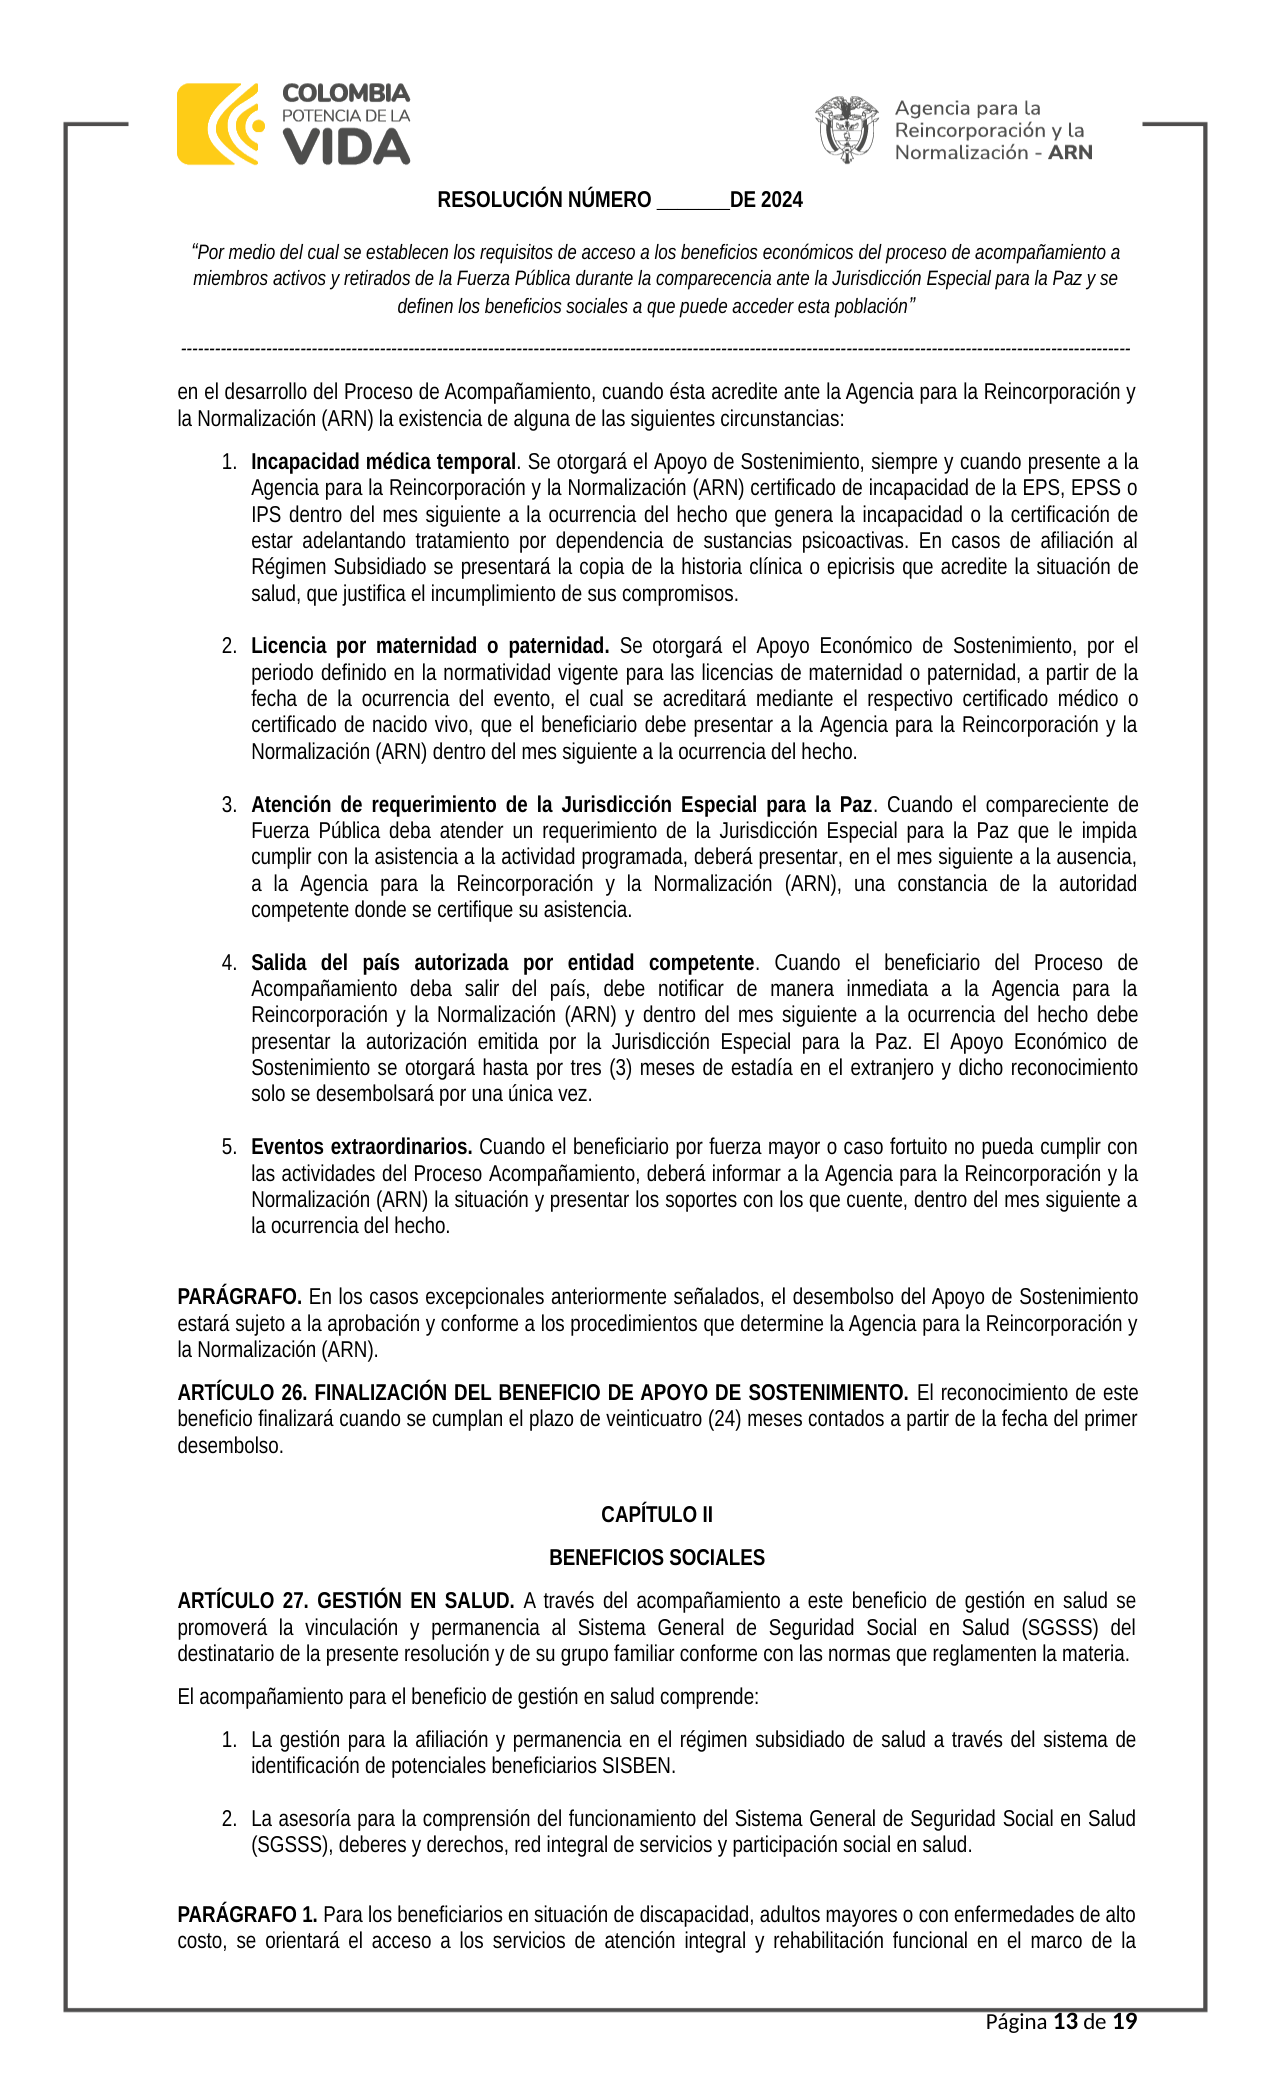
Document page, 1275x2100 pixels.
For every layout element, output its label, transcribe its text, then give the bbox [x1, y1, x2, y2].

text BENEFICIOS SOCIALES [177, 1544, 1137, 1570]
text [177, 1901, 1137, 1953]
text ARTÍCULO 27. GESTIÓN EN SALUD. A través del acompañamiento a este beneficio de gestión en salud se promoverá la vinculación y permanencia al Sistema General de Seguridad Social en Salud (SGSSS) del destinatario de la presente resolución y de su grupo familiar conforme con las normas que reglamenten la materia. [177, 1587, 1137, 1666]
list Eventos extraordinarios. Cuando el beneficiario por fuerza mayor o caso fortuito no pueda cumplir con las actividades del Proceso Acompañamiento, deberá informar a la Agencia para la Reincorporación y la Normalización (ARN) la situación y presentar los soportes con los que cuente, dentro del mes siguiente a la ocurrencia del hecho. [222, 1133, 1139, 1238]
text CAPÍTULO II [177, 1501, 1137, 1527]
list La gestión para la afiliación y permanencia en el régimen subsidiado de salud a través del sistema de identificación de potenciales beneficiarios SISBEN. [222, 1726, 1137, 1778]
list Atención de requerimiento de la Jurisdicción Especial para la Paz. Cuando el compareciente de Fuerza Pública deba atender un requerimiento de la Jurisdicción Especial para la Paz que le impida cumplir con la asistencia a la actividad programada, deberá presentar, en el mes siguiente a la ausencia, a la Agencia para la Reincorporación y la Normalización (ARN), una constancia de la autoridad competente donde se certifique su asistencia. [222, 791, 1139, 922]
text PARÁGRAFO. En los casos excepcionales anteriormente señalados, el desembolso del Apoyo de Sostenimiento estará sujeto a la aprobación y conforme a los procedimientos que determine la Agencia para la Reincorporación y la Normalización (ARN). [177, 1283, 1139, 1362]
list Incapacidad médica temporal. Se otorgará el Apoyo de Sostenimiento, siempre y cuando presente a la Agencia para la Reincorporación y la Normalización (ARN) certificado de incapacidad de la EPS, EPSS o IPS dentro del mes siguiente a la ocurrencia del hecho que genera la incapacidad o la certificación de estar adelantando tratamiento por dependencia de sustancias psicoactivas. En casos de afiliación al Régimen Subsidiado se presentará la copia de la historia clínica o epicrisis que acredite la situación de salud, que justifica el incumplimiento de sus compromisos. [222, 448, 1139, 606]
text El acompañamiento para el beneficio de gestión en salud comprende: [177, 1683, 1137, 1709]
list Licencia por maternidad o paternidad. Se otorgará el Apoyo Económico de Sostenimiento, por el periodo definido en la normatividad vigente para las licencias de maternidad o paternidad, a partir de la fecha de la ocurrencia del evento, el cual se acreditará mediante el respectivo certificado médico o certificado de nacido vivo, que el beneficiario debe presentar a la Agencia para la Reincorporación y la Normalización (ARN) dentro del mes siguiente a la ocurrencia del hecho. [222, 632, 1139, 764]
text ARTÍCULO 26. FINALIZACIÓN DEL BENEFICIO DE APOYO DE SOSTENIMIENTO. El reconocimiento de este beneficio finalizará cuando se cumplan el plazo de veinticuatro (24) meses contados a partir de la fecha del primer desembolso. [177, 1379, 1139, 1458]
picture [0, 12, 1273, 2100]
list Salida del país autorizada por entidad competente. Cuando el beneficiario del Proceso de Acompañamiento deba salir del país, debe notificar de manera inmediata a la Agencia para la Reincorporación y la Normalización (ARN) y dentro del mes siguiente a la ocurrencia del hecho debe presentar la autorización emitida por la Jurisdicción Especial para la Paz. El Apoyo Económico de Sostenimiento se otorgará hasta por tres (3) meses de estadía en el extranjero y dicho reconocimiento solo se desembolsará por una única vez. [222, 949, 1139, 1107]
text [177, 378, 1137, 431]
list La asesoría para la comprensión del funcionamiento del Sistema General de Seguridad Social en Salud (SGSSS), deberes y derechos, red integral de servicios y participación social en salud. [222, 1805, 1137, 1858]
